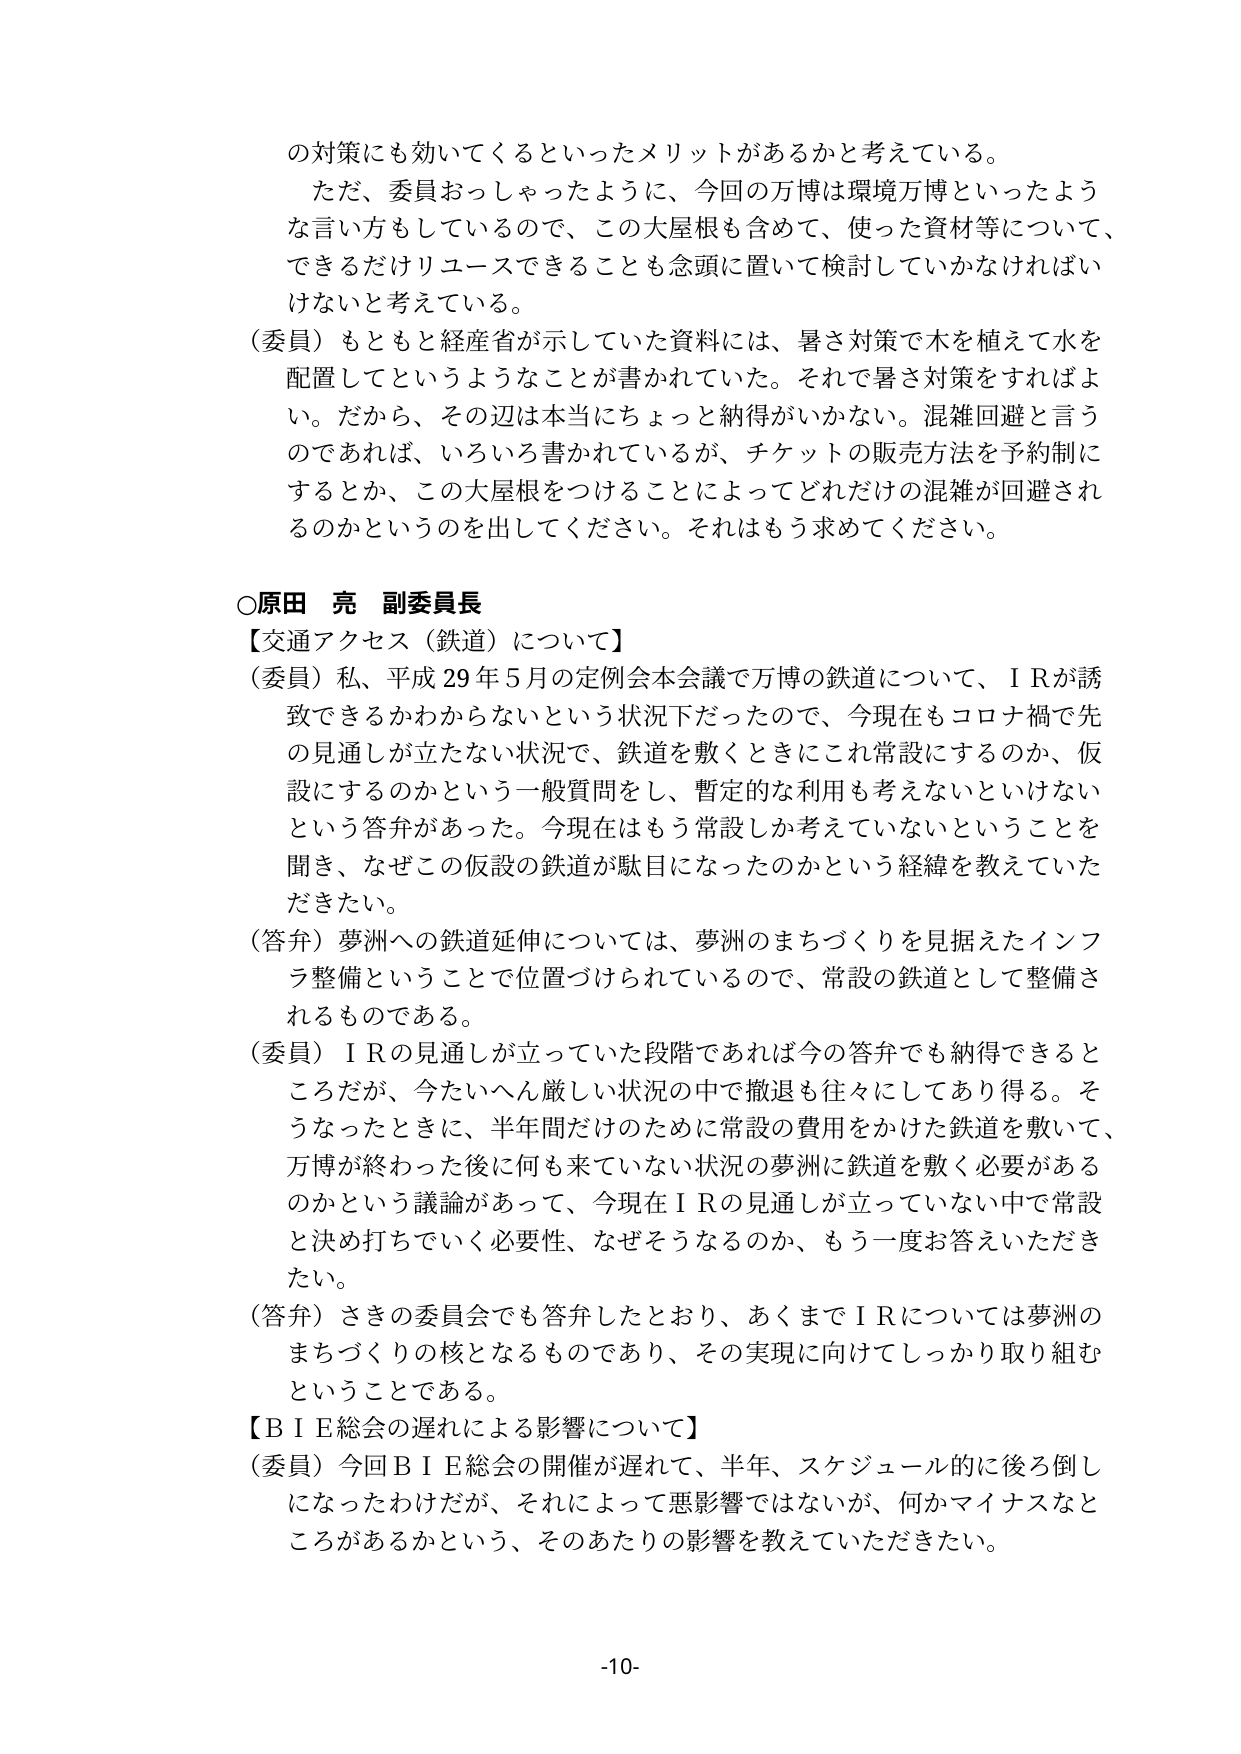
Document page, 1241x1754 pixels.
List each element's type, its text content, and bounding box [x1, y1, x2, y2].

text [236, 133, 1104, 321]
text （委員）私、平成29年５月の定例会本会議で万博の鉄道について、ＩＲが誘致できるかわからないという状況下だったので、今現在もコロナ禍で先の見通しが立たない状況で、鉄道を敷くときにこれ常設にするのか、仮設にするのかという一般質問をし、暫定的な利用も考えないといけないという答弁があった。今現在はもう常設しか考えていないということを聞き、なぜこの仮設の鉄道が駄目になったのかという経緯を教えていただきたい。 [236, 658, 1104, 921]
text ○原田 亮 副委員長 [236, 583, 1104, 621]
text （委員）ＩＲの見通しが立っていた段階であれば今の答弁でも納得できるところだが、今たいへん厳しい状況の中で撤退も往々にしてあり得る。そうなったときに、半年間だけのために常設の費用をかけた鉄道を敷いて、万博が終わった後に何も来ていない状況の夢洲に鉄道を敷く必要があるのかという議論があって、今現在ＩＲの見通しが立っていない中で常設と決め打ちでいく必要性、なぜそうなるのか、もう一度お答えいただきたい。 [236, 1033, 1104, 1296]
text （委員）もともと経産省が示していた資料には、暑さ対策で木を植えて水を配置してというようなことが書かれていた。それで暑さ対策をすればよい。だから、その辺は本当にちょっと納得がいかない。混雑回避と言うのであれば、いろいろ書かれているが、チケットの販売方法を予約制にするとか、この大屋根をつけることによってどれだけの混雑が回避されるのかというのを出してください。それはもう求めてください。 [236, 321, 1104, 546]
text （答弁）夢洲への鉄道延伸については、夢洲のまちづくりを見据えたインフラ整備ということで位置づけられているので、常設の鉄道として整備されるものである。 [236, 921, 1104, 1033]
text 【ＢＩＥ総会の遅れによる影響について】 [236, 1408, 1104, 1446]
text （委員）今回ＢＩＥ総会の開催が遅れて、半年、スケジュール的に後ろ倒しになったわけだが、それによって悪影響ではないが、何かマイナスなところがあるかという、そのあたりの影響を教えていただきたい。 [236, 1446, 1104, 1558]
text （答弁）さきの委員会でも答弁したとおり、あくまでＩＲについては夢洲のまちづくりの核となるものであり、その実現に向けてしっかり取り組むということである。 [236, 1296, 1104, 1408]
text 【交通アクセス（鉄道）について】 [236, 621, 1104, 658]
